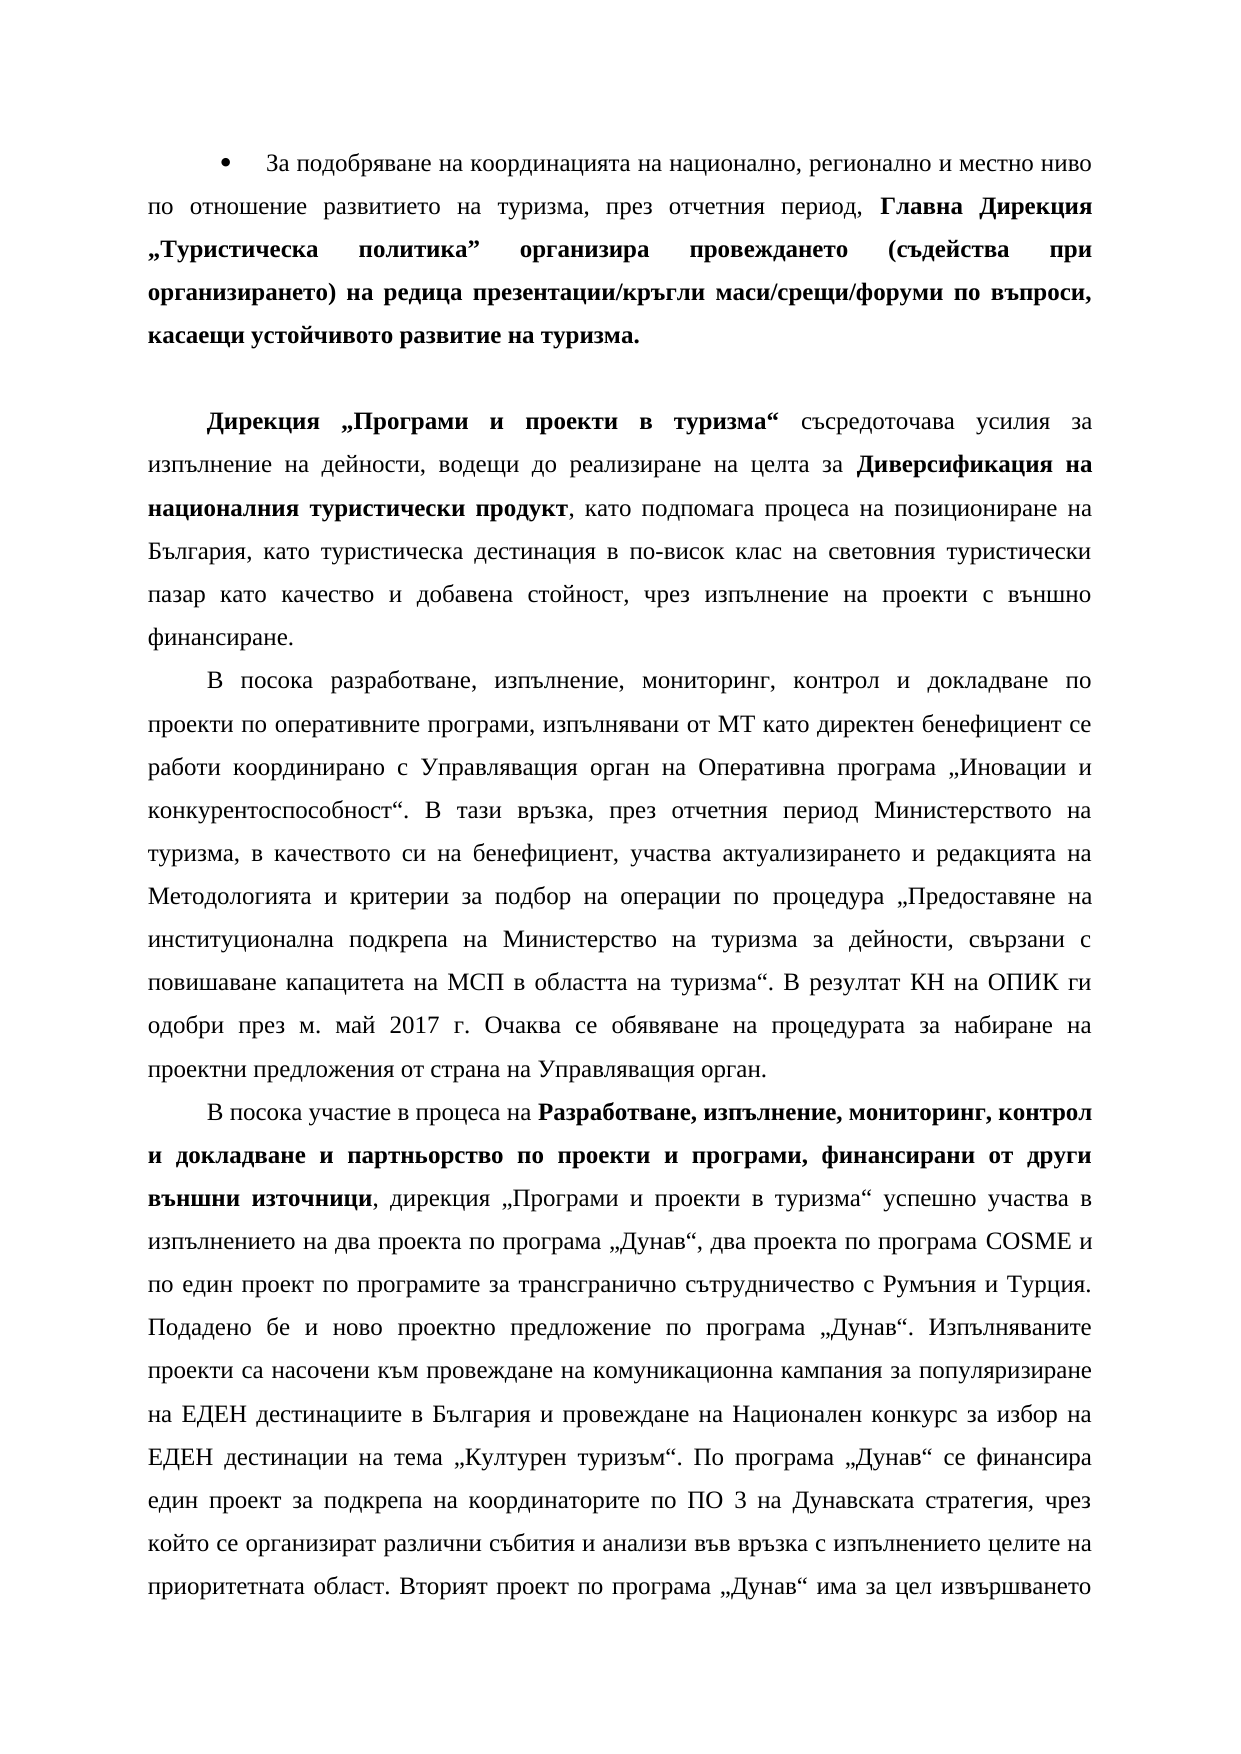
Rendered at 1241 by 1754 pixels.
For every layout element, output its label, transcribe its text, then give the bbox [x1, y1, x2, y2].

list За подобряване на координацията на национално, регионално и местно ниво по отношение развитието на туризма, през отчетния период, Главна Дирекция „Туристическа политика” организира провеждането (съдейства при организирането) на редица презентации/кръгли маси/срещи/форуми по въпроси, касаещи устойчивото развитие на туризма. [148, 148, 1093, 349]
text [148, 1097, 1093, 1600]
text Дирекция „Програми и проекти в туризма“ съсредоточава усилия за изпълнение на дейности, водещи до реализиране на целта за Диверсификация на националния туристически продукт, като подпомага процеса на позициониране на България, като туристическа дестинация в по-висок клас на световния туристически пазар като качество и добавена стойност, чрез изпълнение на проекти с външно финансиране. [148, 406, 1093, 651]
text В посока разработване, изпълнение, мониторинг, контрол и докладване по проекти по оперативните програми, изпълнявани от МТ като директен бенефициент се работи координирано с Управляващия орган на Оперативна програма „Иновации и конкурентоспособност“. В тази връзка, през отчетния период Министерството на туризма, в качеството си на бенефициент, участва актуализирането и редакцията на Методологията и критерии за подбор на операции по процедура „Предоставяне на институционална подкрепа на Министерство на туризма за дейности, свързани с повишаване капацитета на МСП в областта на туризма“. В резултат КН на ОПИК ги одобри през м. май 2017 г. Очаква се обявяване на процедурата за набиране на проектни предложения от страна на Управляващия орган. [148, 666, 1093, 1082]
